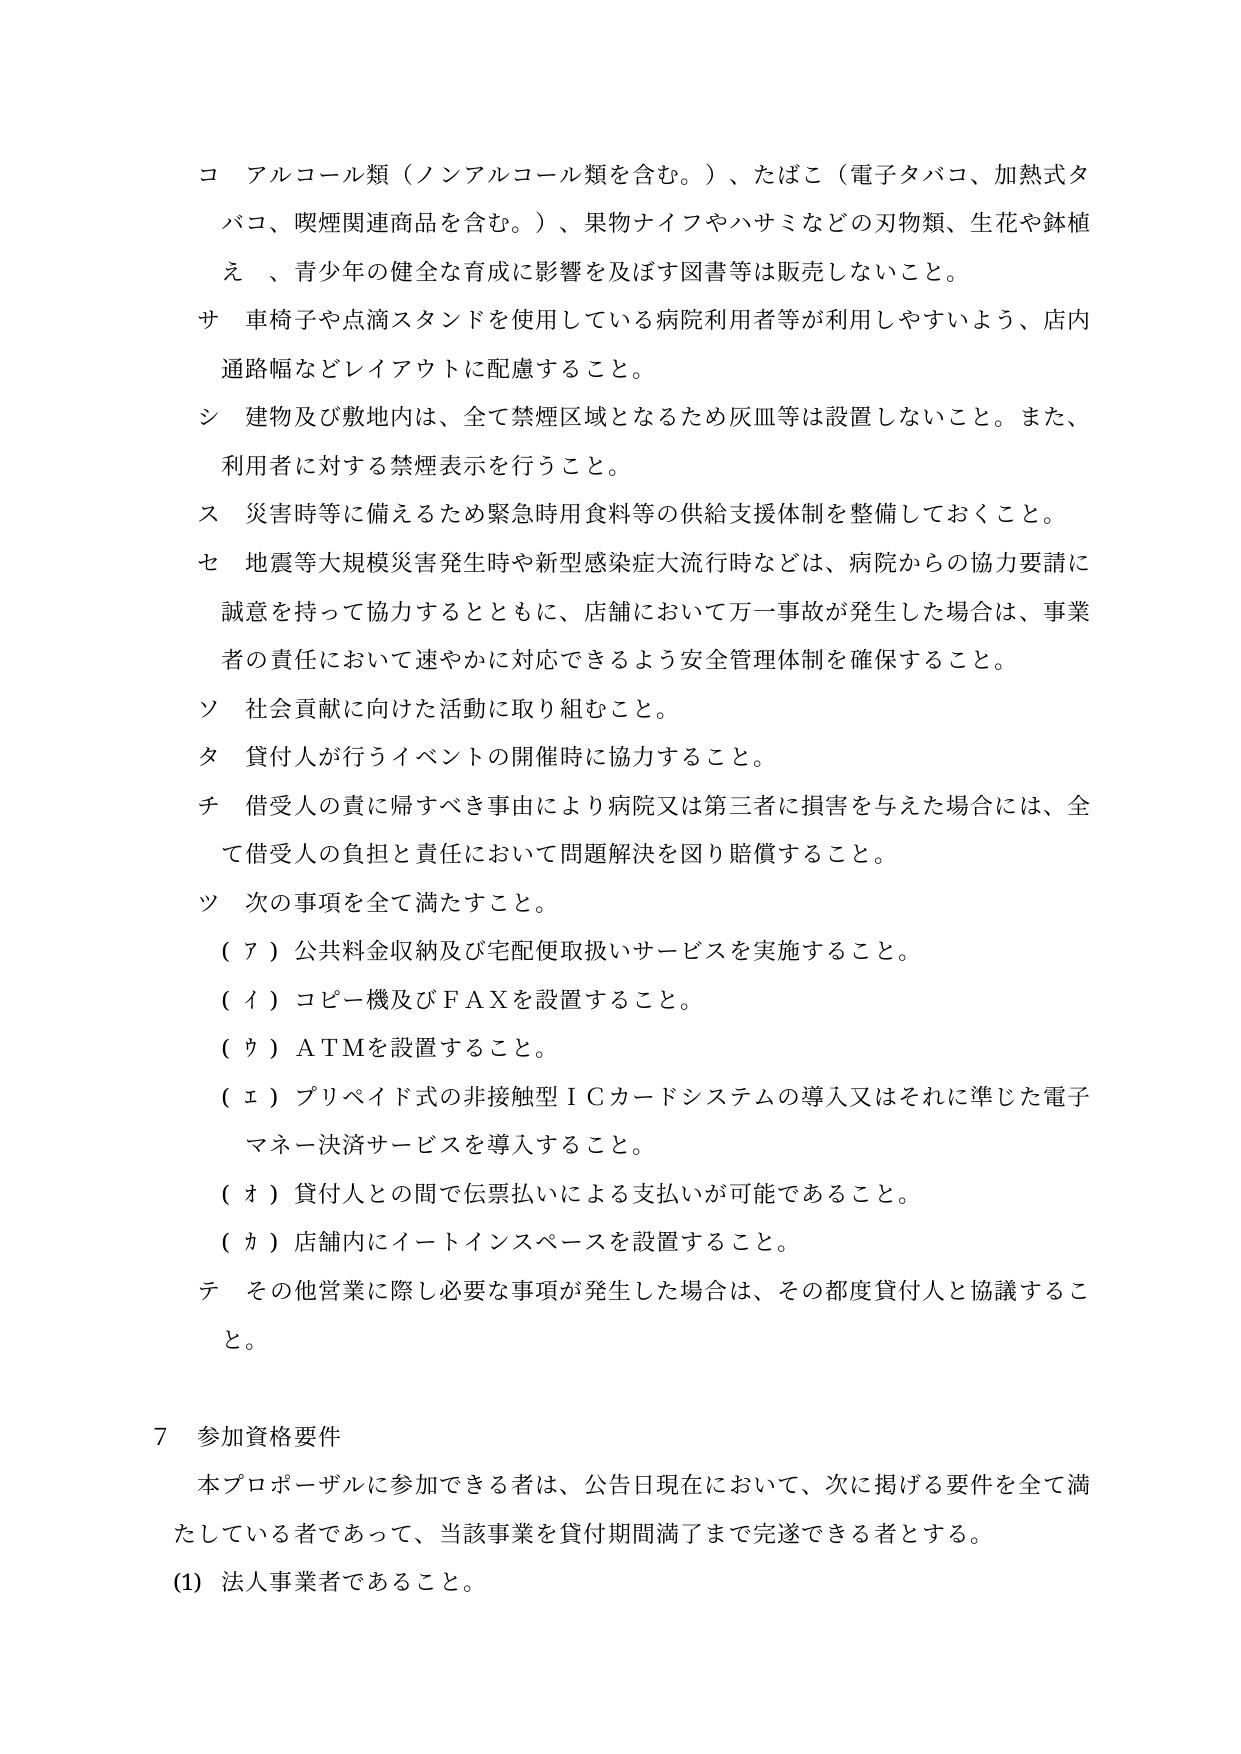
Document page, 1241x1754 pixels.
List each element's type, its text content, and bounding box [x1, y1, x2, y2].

text テ その他営業に際し必要な事項が発生した場合は、その都度貸付人と協議すること。 [197, 1265, 1091, 1362]
text (ｲ) コピー機及びＦＡＸを設置すること。 [149, 974, 1091, 1023]
text セ 地震等大規模災害発生時や新型感染症大流行時などは、病院からの協力要請に誠意を持って協力するとともに、店舗において万一事故が発生した場合は、事業者の責任において速やかに対応できるよう安全管理体制を確保すること。 [197, 537, 1091, 683]
text ス 災害時等に備えるため緊急時用食料等の供給支援体制を整備しておくこと。 [149, 489, 1091, 537]
text (ｱ) 公共料金収納及び宅配便取扱いサービスを実施すること。 [149, 926, 1091, 974]
text 本プロポーザルに参加できる者は、公告日現在において、次に掲げる要件を全て満たしている者であって、当該事業を貸付期間満了まで完遂できる者とする。 [149, 1459, 1091, 1557]
text チ 借受人の責に帰すべき事由により病院又は第三者に損害を与えた場合には、全て借受人の負担と責任において問題解決を図り賠償すること。 [197, 780, 1091, 877]
text サ 車椅子や点滴スタンドを使用している病院利用者等が利用しやすいよう、店内通路幅などレイアウトに配慮すること。 [197, 294, 1091, 392]
text (ｵ) 貸付人との間で伝票払いによる支払いが可能であること。 [149, 1168, 1091, 1217]
text (ｳ) ＡＴＭを設置すること。 [149, 1023, 1091, 1071]
text コ アルコール類（ノンアルコール類を含む。）、たばこ（電子タバコ、加熱式タバコ、喫煙関連商品を含む。）、果物ナイフやハサミなどの刃物類、生花や鉢植え、青少年の健全な育成に影響を及ぼす図書等は販売しないこと。 [197, 149, 1091, 294]
text ７ 参加資格要件 [149, 1411, 1091, 1459]
text シ 建物及び敷地内は、全て禁煙区域となるため灰皿等は設置しないこと。また、利用者に対する禁煙表示を行うこと。 [197, 392, 1091, 489]
text (ｶ) 店舗内にイートインスペースを設置すること。 [149, 1217, 1091, 1265]
text (ｴ) プリペイド式の非接触型ＩＣカードシステムの導入又はそれに準じた電子マネー決済サービスを導入すること。 [149, 1071, 1091, 1168]
text (1) 法人事業者であること。 [149, 1557, 1091, 1605]
text ソ 社会貢献に向けた活動に取り組むこと。 [149, 683, 1091, 731]
text ツ 次の事項を全て満たすこと。 [149, 877, 1091, 926]
text タ 貸付人が行うイベントの開催時に協力すること。 [149, 731, 1091, 780]
